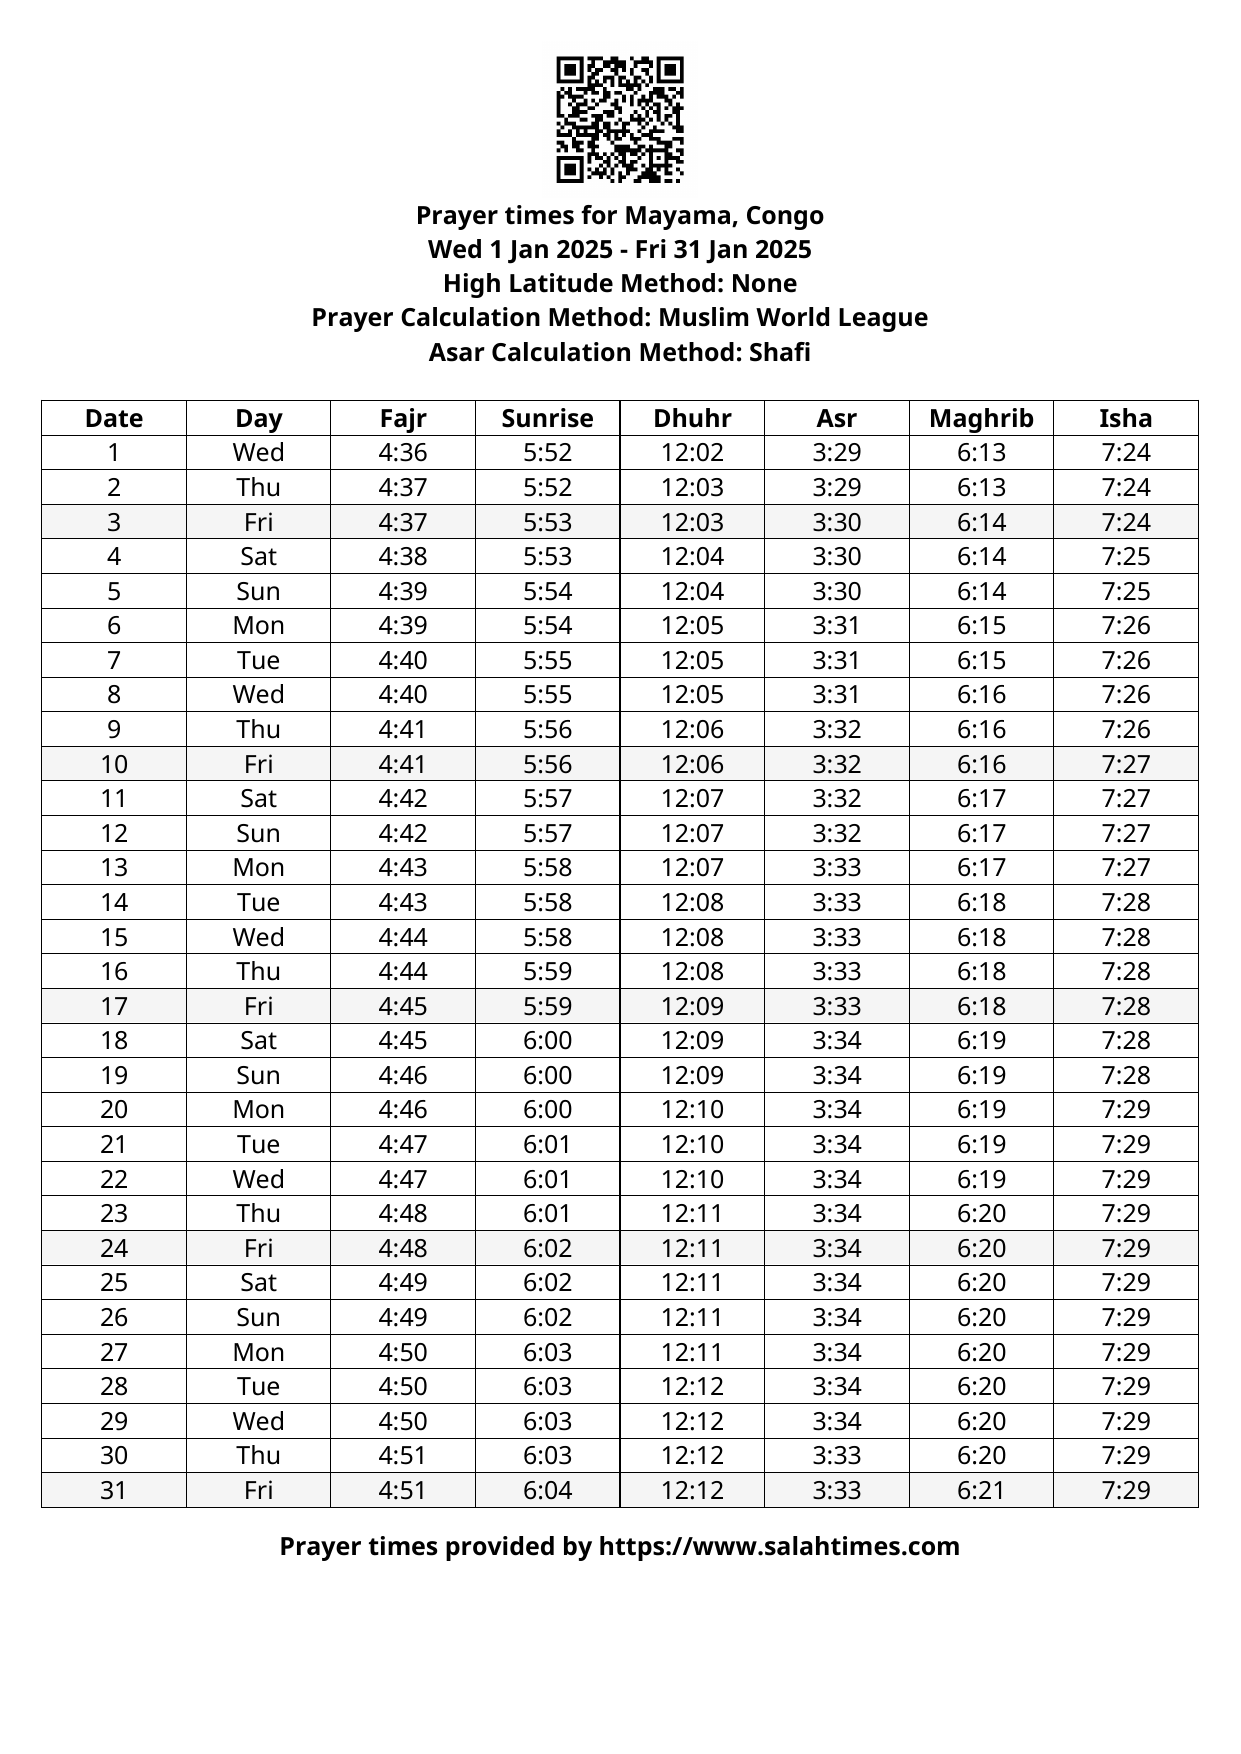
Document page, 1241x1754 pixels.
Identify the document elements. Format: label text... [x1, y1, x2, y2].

table_cell 5:54 [476, 609, 619, 642]
table_cell Fri [187, 747, 330, 780]
table_cell 7:26 [1054, 609, 1198, 642]
table_cell 5:56 [476, 747, 619, 780]
table_cell Tue [187, 1127, 330, 1161]
table_cell 3:34 [765, 1196, 909, 1230]
table_cell 4:37 [331, 470, 475, 504]
table_cell 6:02 [476, 1266, 619, 1299]
table_cell 6:16 [910, 678, 1053, 711]
table_cell 4:51 [331, 1439, 475, 1472]
table_cell 5 [42, 574, 186, 607]
table_cell 4:50 [331, 1335, 475, 1368]
table_cell 3:34 [765, 1162, 909, 1195]
table_cell 3:33 [765, 885, 909, 919]
table_cell 12:06 [621, 712, 764, 746]
picture [542, 41, 699, 198]
table_cell 13 [42, 851, 186, 884]
table_cell 4 [42, 539, 186, 573]
table_cell 7:29 [1054, 1231, 1198, 1264]
table_cell 4:42 [331, 816, 475, 849]
table_cell Thu [187, 712, 330, 746]
table_cell Sun [187, 574, 330, 607]
table_cell 12 [42, 816, 186, 849]
table_cell 6:17 [910, 781, 1053, 815]
table_cell 5:53 [476, 539, 619, 573]
table_cell 6:15 [910, 609, 1053, 642]
table_cell 6:01 [476, 1196, 619, 1230]
table_cell 7:27 [1054, 816, 1198, 849]
table_cell 12:10 [621, 1127, 764, 1161]
table_cell Fri [187, 989, 330, 1022]
table_cell 3:30 [765, 574, 909, 607]
table_cell Fri [187, 1231, 330, 1264]
table_cell 4:50 [331, 1369, 475, 1403]
table_cell 4:45 [331, 1024, 475, 1057]
table_cell 3:32 [765, 747, 909, 780]
table_cell 6:15 [910, 643, 1053, 677]
table_cell 4:37 [331, 505, 475, 538]
table_cell 6:03 [476, 1404, 619, 1437]
table_cell 30 [42, 1439, 186, 1472]
table_cell 19 [42, 1058, 186, 1092]
table_cell 7:29 [1054, 1127, 1198, 1161]
table_cell 6:19 [910, 1024, 1053, 1057]
table_cell 6:18 [910, 920, 1053, 953]
table_header Isha [1054, 401, 1198, 434]
table_cell 6:00 [476, 1093, 619, 1126]
table_cell 4:38 [331, 539, 475, 573]
table_cell 3:31 [765, 678, 909, 711]
table_cell 31 [42, 1473, 186, 1507]
table_cell Mon [187, 1093, 330, 1126]
table_cell 12:09 [621, 989, 764, 1022]
table_cell 6:02 [476, 1300, 619, 1334]
table_cell 6:19 [910, 1162, 1053, 1195]
table_cell 3:33 [765, 954, 909, 988]
table_cell 6:20 [910, 1335, 1053, 1368]
table_cell 23 [42, 1196, 186, 1230]
table_cell 5:52 [476, 436, 619, 469]
table_cell 6:03 [476, 1439, 619, 1472]
table_cell 7:29 [1054, 1196, 1198, 1230]
table_cell 4:40 [331, 678, 475, 711]
table_header Sunrise [476, 401, 619, 434]
table_cell 12:11 [621, 1335, 764, 1368]
table_cell 12:09 [621, 1024, 764, 1057]
table_cell 3:31 [765, 643, 909, 677]
table_cell 12:08 [621, 954, 764, 988]
table_cell 4:48 [331, 1231, 475, 1264]
table_cell 7:24 [1054, 436, 1198, 469]
text High Latitude Method: None [42, 266, 1198, 300]
table_cell 4:45 [331, 989, 475, 1022]
table_cell 18 [42, 1024, 186, 1057]
table_cell 3:34 [765, 1266, 909, 1299]
table_cell 12:12 [621, 1369, 764, 1403]
table_cell 6:18 [910, 989, 1053, 1022]
table_cell 7 [42, 643, 186, 677]
table_cell 17 [42, 989, 186, 1022]
table_cell 12:11 [621, 1266, 764, 1299]
table_cell 3:33 [765, 920, 909, 953]
table_cell 7:28 [1054, 989, 1198, 1022]
table_cell 14 [42, 885, 186, 919]
table_cell 7:25 [1054, 574, 1198, 607]
table_header Dhuhr [621, 401, 764, 434]
table_cell Sat [187, 1024, 330, 1057]
table_cell 12:12 [621, 1473, 764, 1507]
table_cell 12:04 [621, 574, 764, 607]
table_cell 3 [42, 505, 186, 538]
table_cell 6:16 [910, 712, 1053, 746]
table_cell 5:58 [476, 885, 619, 919]
table_cell 6:14 [910, 539, 1053, 573]
table_cell 5:59 [476, 954, 619, 988]
table_cell Sat [187, 781, 330, 815]
table_cell 7:28 [1054, 1058, 1198, 1092]
table_cell 1 [42, 436, 186, 469]
table_cell 7:29 [1054, 1266, 1198, 1299]
table_cell 7:24 [1054, 505, 1198, 538]
table_cell 4:49 [331, 1266, 475, 1299]
table_cell 5:58 [476, 920, 619, 953]
table_cell 6:13 [910, 470, 1053, 504]
table_cell 6:19 [910, 1058, 1053, 1092]
table_cell 4:51 [331, 1473, 475, 1507]
table_cell 6 [42, 609, 186, 642]
table_cell 22 [42, 1162, 186, 1195]
table_cell 6:16 [910, 747, 1053, 780]
table_cell Tue [187, 885, 330, 919]
table_cell 12:07 [621, 816, 764, 849]
table_cell 3:32 [765, 781, 909, 815]
table_cell 28 [42, 1369, 186, 1403]
table_cell 12:07 [621, 851, 764, 884]
table_cell 4:46 [331, 1058, 475, 1092]
table_cell 12:05 [621, 643, 764, 677]
text Prayer Calculation Method: Muslim World League [42, 300, 1198, 334]
table_cell 16 [42, 954, 186, 988]
table_cell 4:49 [331, 1300, 475, 1334]
table_cell Mon [187, 851, 330, 884]
table_cell Wed [187, 1162, 330, 1195]
table_cell 7:28 [1054, 1024, 1198, 1057]
table_cell 4:39 [331, 574, 475, 607]
table_cell 6:00 [476, 1058, 619, 1092]
table_cell 4:39 [331, 609, 475, 642]
table_cell Wed [187, 1404, 330, 1437]
table_cell 6:03 [476, 1335, 619, 1368]
table_cell 6:20 [910, 1404, 1053, 1437]
table_cell 4:43 [331, 885, 475, 919]
table_cell 11 [42, 781, 186, 815]
table_cell 8 [42, 678, 186, 711]
table_cell 6:20 [910, 1300, 1053, 1334]
table_cell 3:34 [765, 1231, 909, 1264]
table_cell 7:29 [1054, 1335, 1198, 1368]
table_cell 4:50 [331, 1404, 475, 1437]
table_cell 7:26 [1054, 643, 1198, 677]
table_cell 3:34 [765, 1300, 909, 1334]
table_cell 6:01 [476, 1162, 619, 1195]
table_cell 4:44 [331, 920, 475, 953]
table_cell 6:20 [910, 1439, 1053, 1472]
table_cell 12:11 [621, 1231, 764, 1264]
table_cell 6:20 [910, 1369, 1053, 1403]
table_cell 12:08 [621, 885, 764, 919]
table_cell 7:27 [1054, 747, 1198, 780]
table_cell 3:29 [765, 470, 909, 504]
table_cell Sat [187, 1266, 330, 1299]
table_cell 12:12 [621, 1439, 764, 1472]
table_cell 12:04 [621, 539, 764, 573]
table_cell 6:20 [910, 1266, 1053, 1299]
table_header Asr [765, 401, 909, 434]
table_cell 6:21 [910, 1473, 1053, 1507]
table_cell 7:25 [1054, 539, 1198, 573]
table_cell 7:29 [1054, 1162, 1198, 1195]
table_cell 12:03 [621, 470, 764, 504]
table_cell 7:29 [1054, 1439, 1198, 1472]
table_cell 6:17 [910, 851, 1053, 884]
table_cell 12:07 [621, 781, 764, 815]
table_cell 5:55 [476, 678, 619, 711]
table_cell 3:29 [765, 436, 909, 469]
table_cell Wed [187, 920, 330, 953]
table_cell 6:03 [476, 1369, 619, 1403]
table_cell 15 [42, 920, 186, 953]
table_cell 3:34 [765, 1404, 909, 1437]
table_cell 20 [42, 1093, 186, 1126]
table_cell 12:05 [621, 678, 764, 711]
table_cell 3:34 [765, 1369, 909, 1403]
table_cell 9 [42, 712, 186, 746]
table_cell 4:46 [331, 1093, 475, 1126]
table_cell 4:40 [331, 643, 475, 677]
table_cell Wed [187, 436, 330, 469]
table_cell 6:00 [476, 1024, 619, 1057]
table_header Date [42, 401, 186, 434]
table_cell Thu [187, 954, 330, 988]
table_cell Tue [187, 643, 330, 677]
table_cell 7:27 [1054, 851, 1198, 884]
table_cell 3:32 [765, 816, 909, 849]
table_header Day [187, 401, 330, 434]
table_cell 7:29 [1054, 1404, 1198, 1437]
table_cell 4:41 [331, 712, 475, 746]
table_cell 7:26 [1054, 712, 1198, 746]
table_cell 5:52 [476, 470, 619, 504]
table_cell 29 [42, 1404, 186, 1437]
table_cell 7:24 [1054, 470, 1198, 504]
table_header Fajr [331, 401, 475, 434]
table_cell 5:56 [476, 712, 619, 746]
table_cell 4:44 [331, 954, 475, 988]
table_cell 4:43 [331, 851, 475, 884]
table_cell 7:28 [1054, 920, 1198, 953]
table_cell 6:04 [476, 1473, 619, 1507]
table_cell 6:14 [910, 574, 1053, 607]
table_cell 3:30 [765, 505, 909, 538]
table_cell 3:33 [765, 1439, 909, 1472]
table_cell 7:29 [1054, 1369, 1198, 1403]
table_cell 3:30 [765, 539, 909, 573]
table_cell 5:58 [476, 851, 619, 884]
table_header Maghrib [910, 401, 1053, 434]
table_cell 6:14 [910, 505, 1053, 538]
table_cell Mon [187, 1335, 330, 1368]
table_cell Mon [187, 609, 330, 642]
table_cell 25 [42, 1266, 186, 1299]
table_cell Sun [187, 1058, 330, 1092]
table_cell 4:47 [331, 1162, 475, 1195]
table_cell 4:42 [331, 781, 475, 815]
table_cell Fri [187, 505, 330, 538]
table_cell 3:33 [765, 1473, 909, 1507]
table_cell 10 [42, 747, 186, 780]
table_cell 5:57 [476, 816, 619, 849]
table_cell Wed [187, 678, 330, 711]
table_cell 3:31 [765, 609, 909, 642]
table_cell 4:48 [331, 1196, 475, 1230]
table_cell 2 [42, 470, 186, 504]
table_cell 7:29 [1054, 1093, 1198, 1126]
table_cell 12:03 [621, 505, 764, 538]
table_cell 27 [42, 1335, 186, 1368]
table_cell 6:13 [910, 436, 1053, 469]
table_cell 7:27 [1054, 781, 1198, 815]
table_cell 6:20 [910, 1196, 1053, 1230]
table_cell 7:29 [1054, 1300, 1198, 1334]
table_cell Thu [187, 1196, 330, 1230]
table_cell 12:12 [621, 1404, 764, 1437]
table_cell 4:47 [331, 1127, 475, 1161]
table_cell 5:53 [476, 505, 619, 538]
table_cell 12:10 [621, 1162, 764, 1195]
text Wed 1 Jan 2025 - Fri 31 Jan 2025 [42, 232, 1198, 266]
table_cell 12:05 [621, 609, 764, 642]
table_cell 12:02 [621, 436, 764, 469]
table_cell 12:08 [621, 920, 764, 953]
table_cell Thu [187, 470, 330, 504]
table_cell 3:34 [765, 1335, 909, 1368]
table_cell 6:18 [910, 885, 1053, 919]
table_cell 7:28 [1054, 885, 1198, 919]
table_cell 3:33 [765, 989, 909, 1022]
table_cell 21 [42, 1127, 186, 1161]
table_cell 7:26 [1054, 678, 1198, 711]
table_cell 3:33 [765, 851, 909, 884]
table_cell 5:57 [476, 781, 619, 815]
table_cell 7:28 [1054, 954, 1198, 988]
table_cell 26 [42, 1300, 186, 1334]
table_cell Sun [187, 816, 330, 849]
table_cell 3:34 [765, 1127, 909, 1161]
table_cell 6:20 [910, 1231, 1053, 1264]
table_cell 12:11 [621, 1300, 764, 1334]
table_cell 12:10 [621, 1093, 764, 1126]
table_cell 3:34 [765, 1024, 909, 1057]
table_cell Thu [187, 1439, 330, 1472]
table_cell 12:09 [621, 1058, 764, 1092]
table_cell 6:17 [910, 816, 1053, 849]
table_cell 6:01 [476, 1127, 619, 1161]
table_cell 3:34 [765, 1058, 909, 1092]
table_cell 7:29 [1054, 1473, 1198, 1507]
text Prayer times provided by https://www.salahtimes.com [42, 1528, 1198, 1563]
table_cell 3:34 [765, 1093, 909, 1126]
table_cell 5:59 [476, 989, 619, 1022]
table_cell 3:32 [765, 712, 909, 746]
table_cell Fri [187, 1473, 330, 1507]
table_cell 6:19 [910, 1093, 1053, 1126]
table_cell 12:06 [621, 747, 764, 780]
text Prayer times for Mayama, Congo [42, 198, 1198, 232]
table_cell 5:54 [476, 574, 619, 607]
table_cell 6:18 [910, 954, 1053, 988]
table_cell 5:55 [476, 643, 619, 677]
table_cell Sat [187, 539, 330, 573]
table_cell Tue [187, 1369, 330, 1403]
table_cell 6:19 [910, 1127, 1053, 1161]
table_cell 24 [42, 1231, 186, 1264]
table_cell 4:36 [331, 436, 475, 469]
table_cell 6:02 [476, 1231, 619, 1264]
text Asar Calculation Method: Shafi [42, 334, 1198, 368]
table_cell Sun [187, 1300, 330, 1334]
table_cell 4:41 [331, 747, 475, 780]
table_cell 12:11 [621, 1196, 764, 1230]
